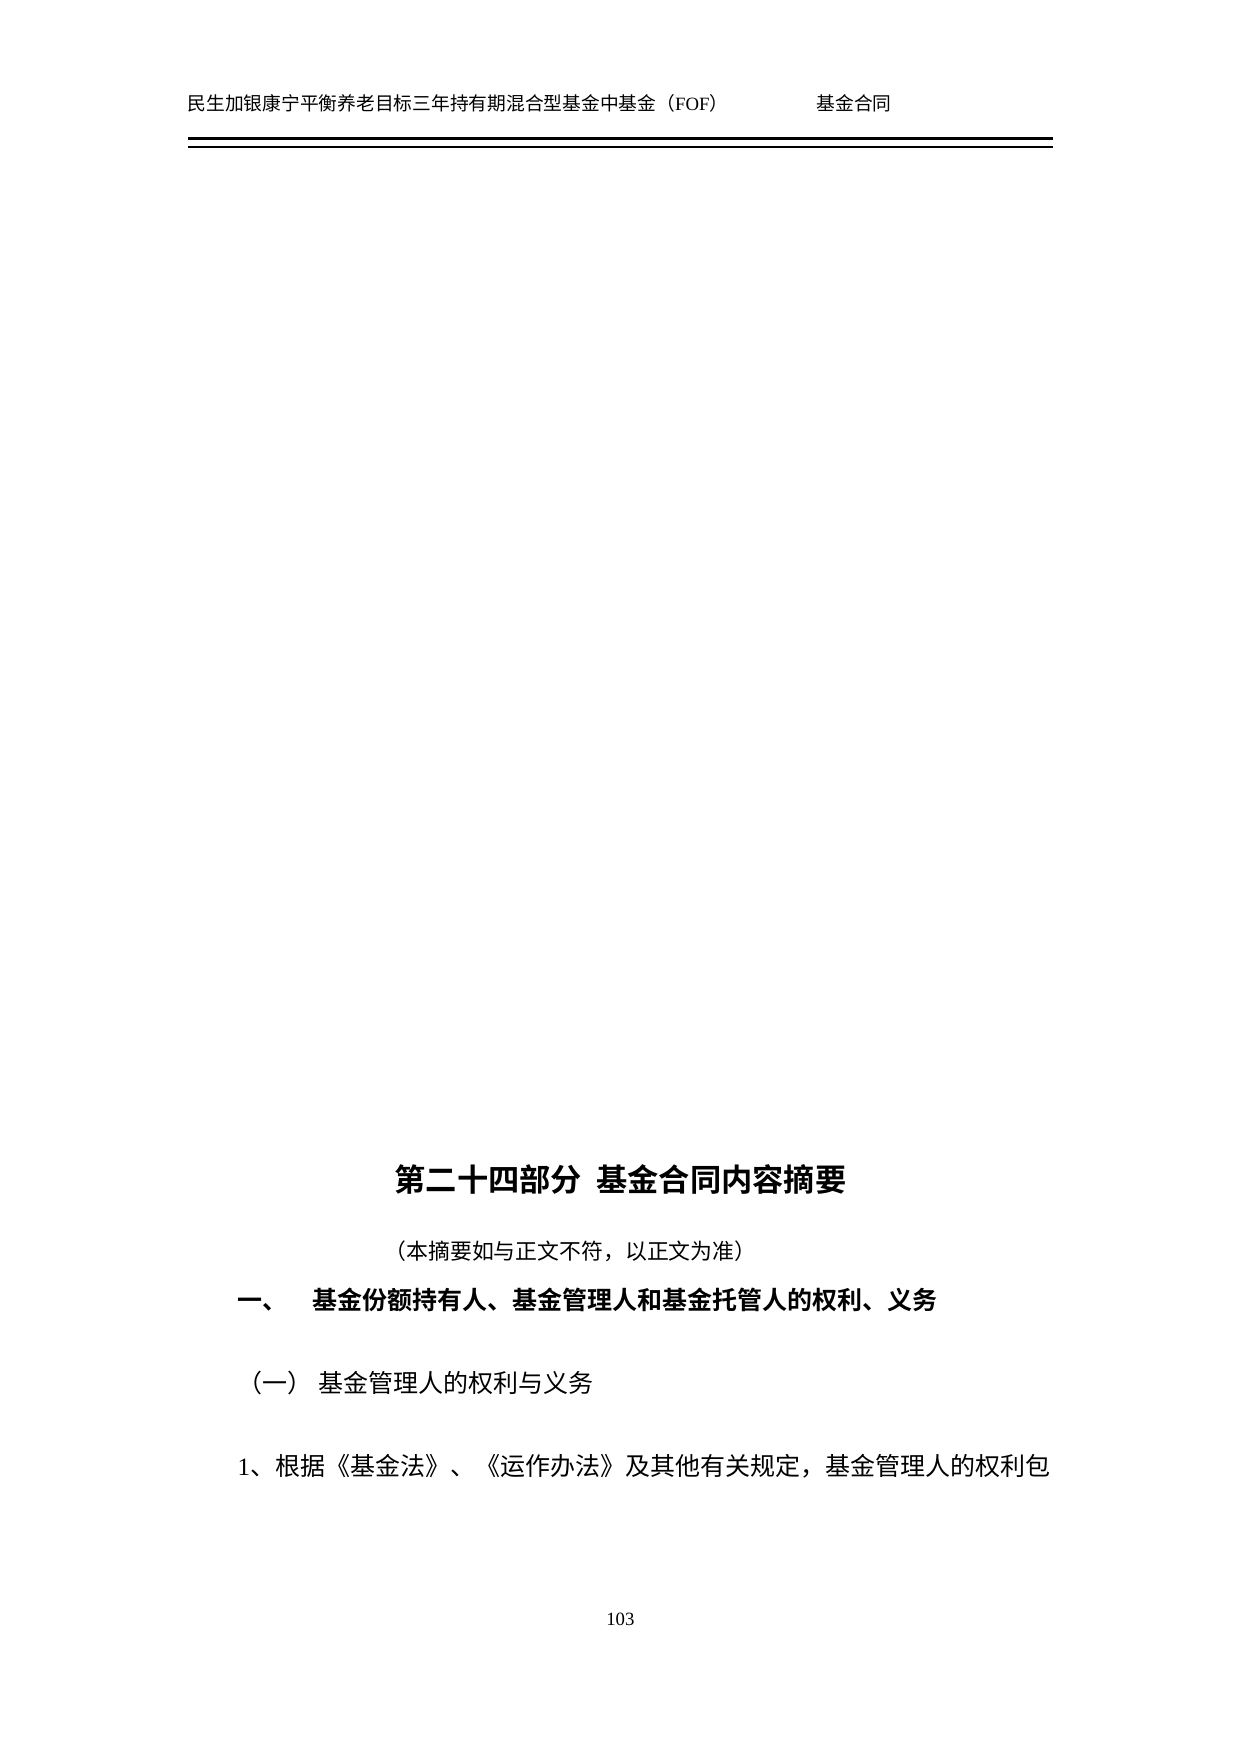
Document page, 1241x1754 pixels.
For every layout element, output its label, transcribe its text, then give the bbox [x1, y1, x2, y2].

text （一） 基金管理人的权利与义务 [187, 1349, 1053, 1414]
subtitle 第二十四部分 基金合同内容摘要 [187, 1146, 1053, 1211]
list 基金份额持有人、基金管理人和基金托管人的权利、义务 [238, 1266, 1053, 1331]
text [187, 1432, 1053, 1497]
text （本摘要如与正文不符，以正文为准） [187, 1233, 1053, 1266]
